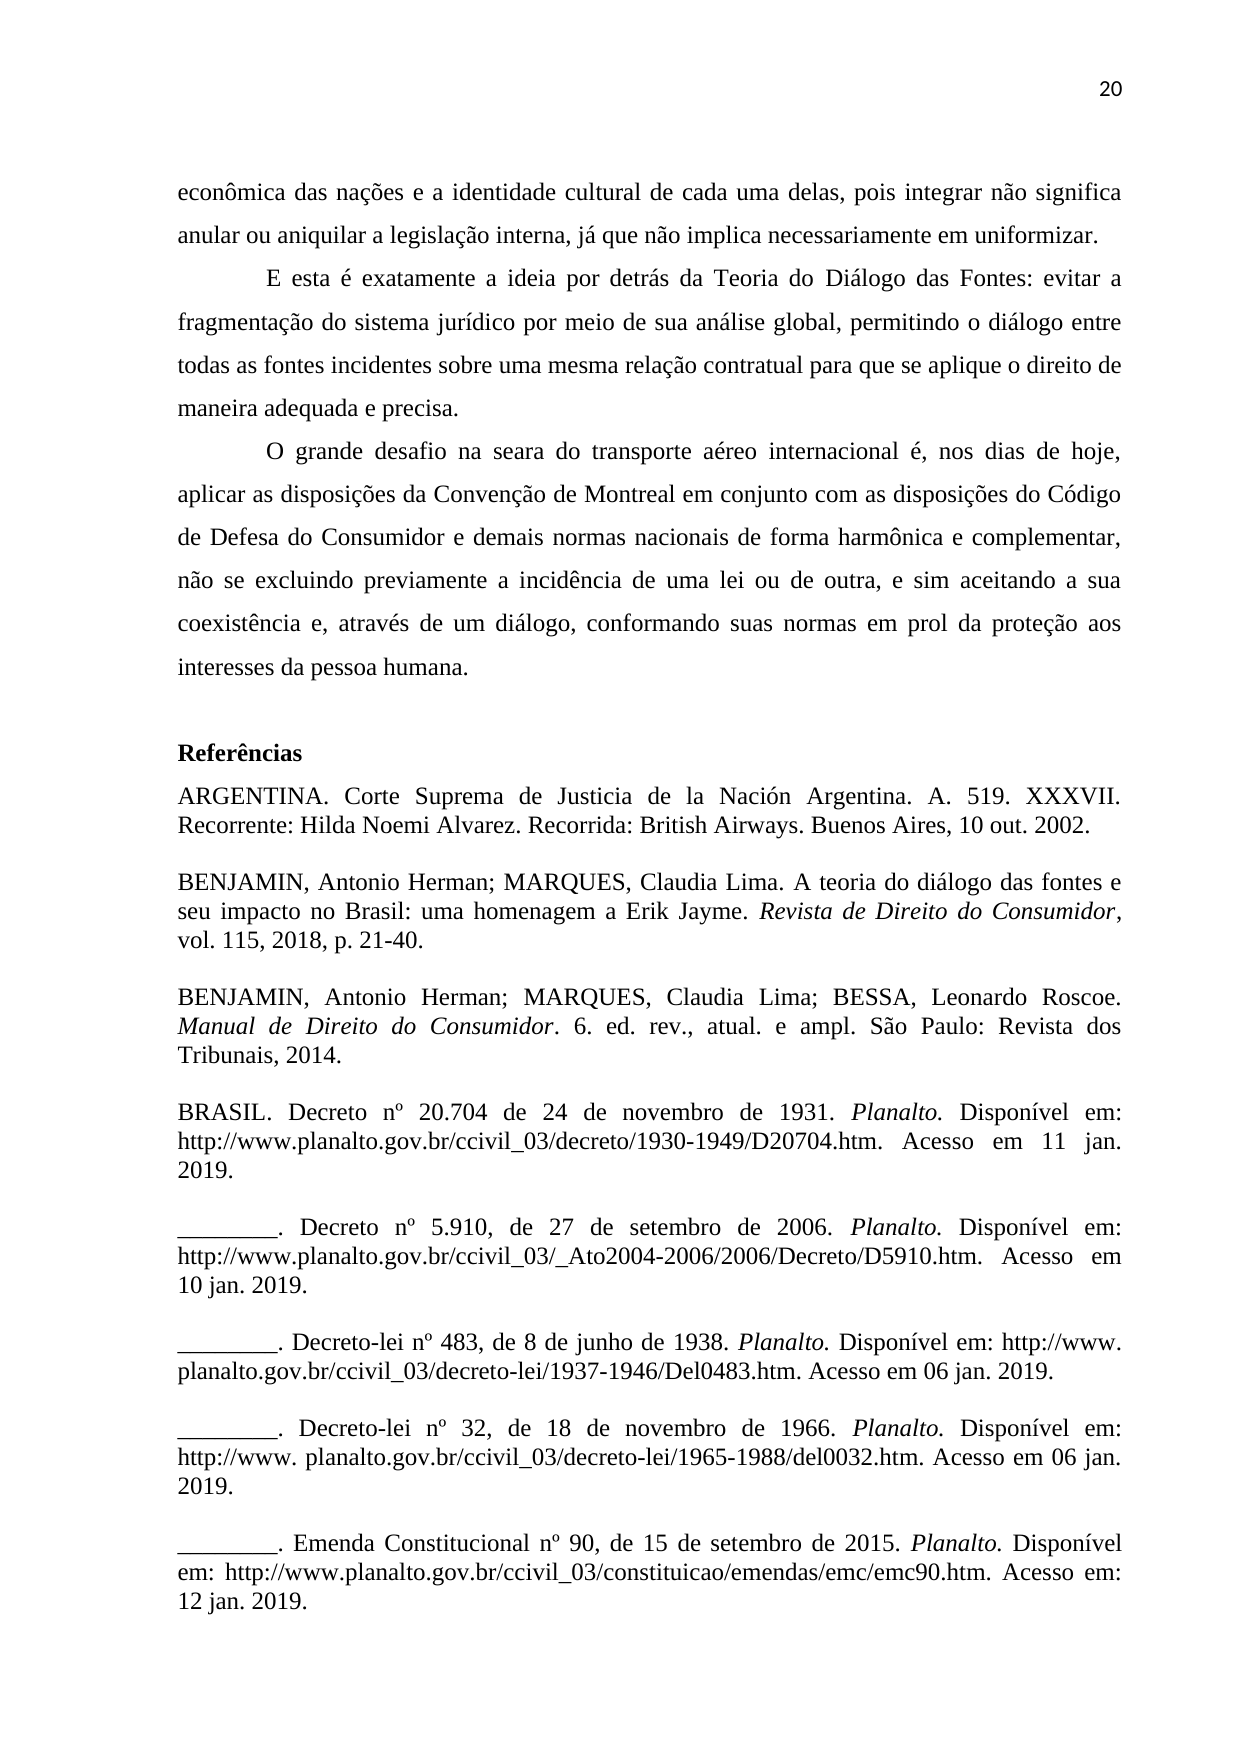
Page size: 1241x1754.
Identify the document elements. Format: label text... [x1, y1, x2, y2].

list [177, 177, 1122, 249]
list E esta é exatamente a ideia por detrás da Teoria do Diálogo das Fontes: evitar a fragmentação do sistema jurídico por meio de sua análise global, permitindo o diálogo entre todas as fontes incidentes sobre uma mesma relação contratual para que se aplique o direito de maneira adequada e precisa. [177, 263, 1122, 422]
text ________. Decreto nº 5.910, de 27 de setembro de 2006. Planalto. Disponível em: http://www.planalto.gov.br/ccivil_03/_Ato2004-2006/2006/Decreto/D5910.htm. Acesso em 10 jan. 2019. [177, 1212, 1122, 1298]
text BENJAMIN, Antonio Herman; MARQUES, Claudia Lima. A teoria do diálogo das fontes e seu impacto no Brasil: uma homenagem a Erik Jayme. Revista de Direito do Consumidor, vol. 115, 2018, p. 21-40. [177, 867, 1122, 953]
text BENJAMIN, Antonio Herman; MARQUES, Claudia Lima; BESSA, Leonardo Roscoe. Manual de Direito do Consumidor. 6. ed. rev., atual. e ampl. São Paulo: Revista dos Tribunais, 2014. [177, 982, 1122, 1068]
text ARGENTINA. Corte Suprema de Justicia de la Nación Argentina. A. 519. XXXVII. Recorrente: Hilda Noemi Alvarez. Recorrida: British Airways. Buenos Aires, 10 out. 2002. [177, 781, 1122, 838]
text BRASIL. Decreto nº 20.704 de 24 de novembro de 1931. Planalto. Disponível em: http://www.planalto.gov.br/ccivil_03/decreto/1930-1949/D20704.htm. Acesso em 11 jan. 2019. [177, 1097, 1122, 1183]
text ________. Decreto-lei nº 32, de 18 de novembro de 1966. Planalto. Disponível em: http://www. planalto.gov.br/ccivil_03/decreto-lei/1965-1988/del0032.htm. Acesso em 06 jan. 2019. [177, 1413, 1122, 1500]
text Referências [177, 738, 1122, 767]
text ________. Emenda Constitucional nº 90, de 15 de setembro de 2015. Planalto. Disponível em: http://www.planalto.gov.br/ccivil_03/constituicao/emendas/emc/emc90.htm. Acesso em: 12 jan. 2019. [177, 1528, 1122, 1615]
list O grande desafio na seara do transporte aéreo internacional é, nos dias de hoje, aplicar as disposições da Convenção de Montreal em conjunto com as disposições do Código de Defesa do Consumidor e demais normas nacionais de forma harmônica e complementar, não se excluindo previamente a incidência de uma lei ou de outra, e sim aceitando a sua coexistência e, através de um diálogo, conformando suas normas em prol da proteção aos interesses da pessoa humana. [177, 436, 1122, 680]
text ________. Decreto-lei nº 483, de 8 de junho de 1938. Planalto. Disponível em: http://www. planalto.gov.br/ccivil_03/decreto-lei/1937-1946/Del0483.htm. Acesso em 06 jan. 2019. [177, 1327, 1122, 1385]
